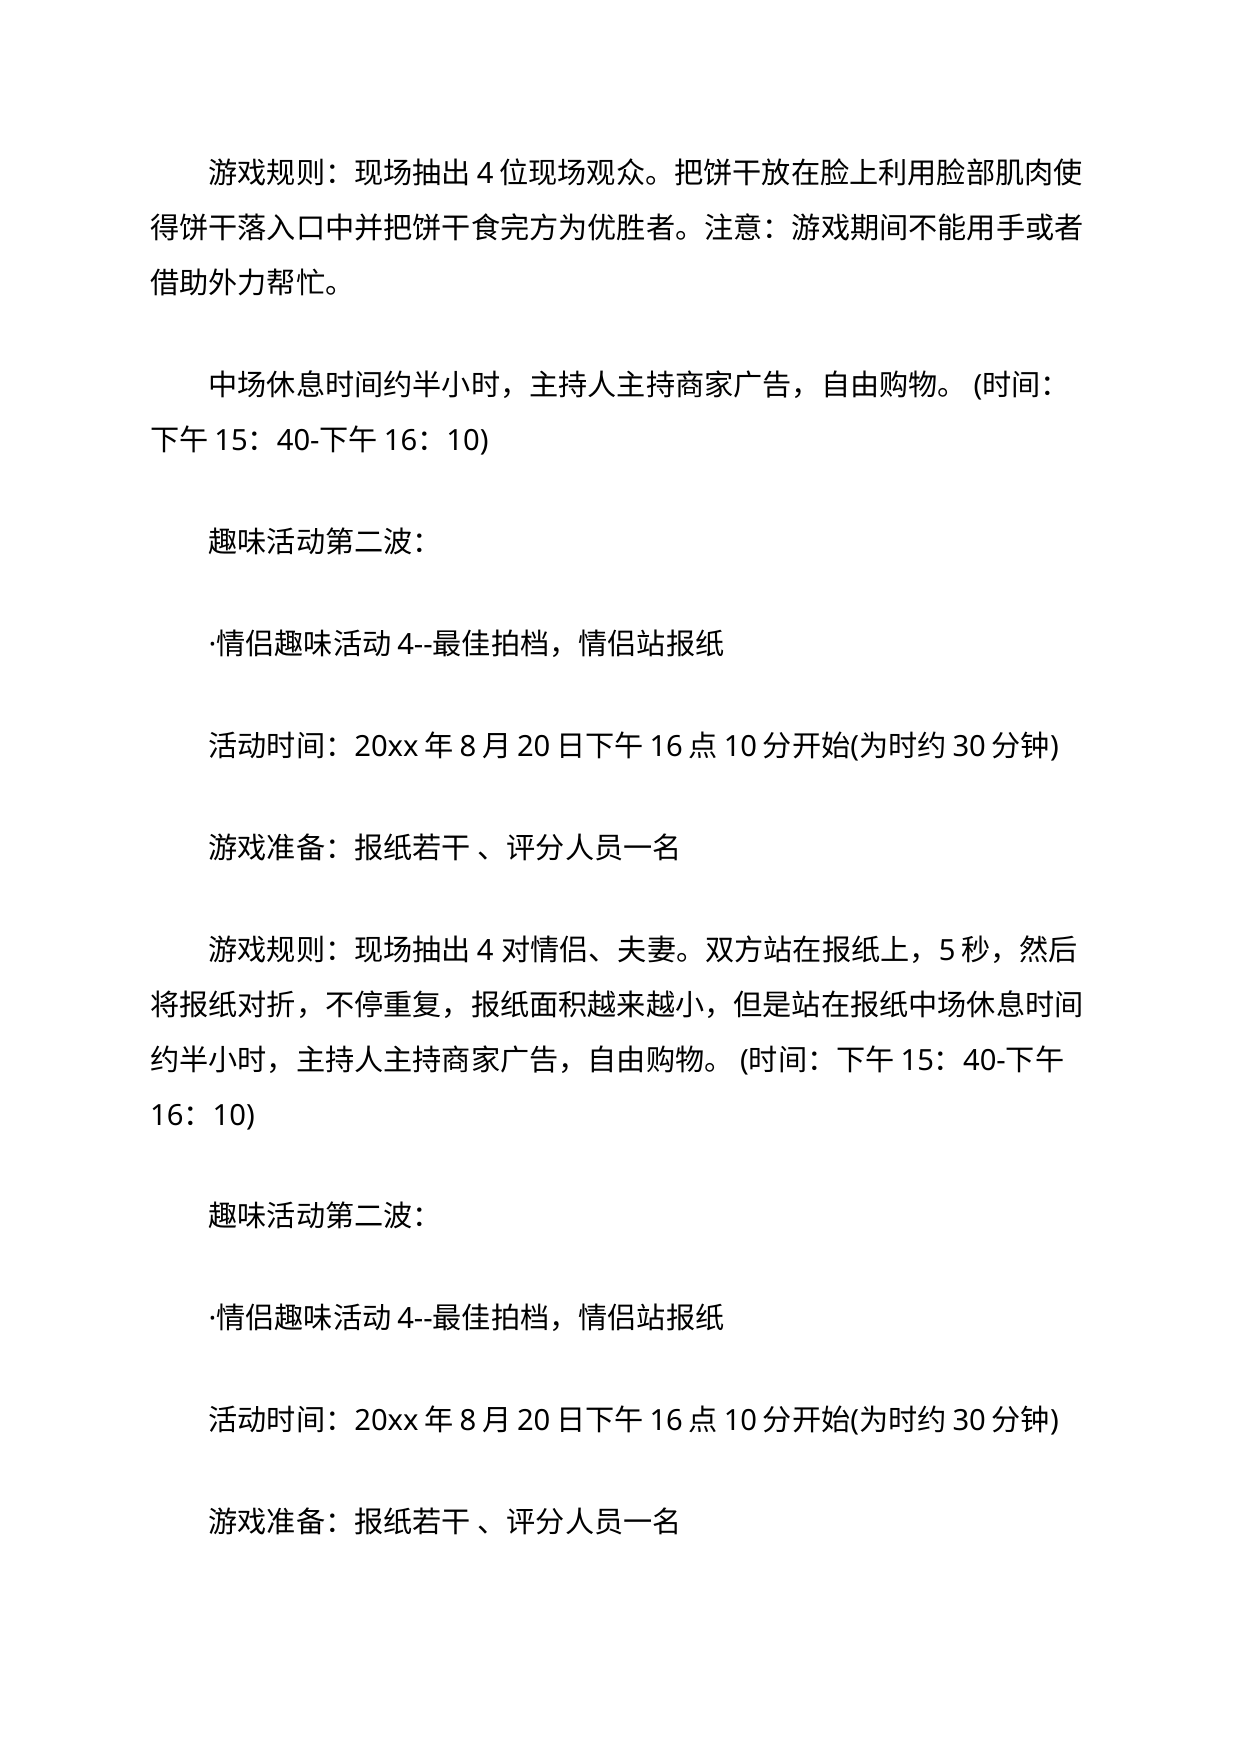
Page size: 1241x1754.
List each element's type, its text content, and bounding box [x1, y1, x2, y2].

text 游戏规则：现场抽出4位现场观众。把饼干放在脸上利用脸部肌肉使得饼干落入口中并把饼干食完方为优胜者。注意：游戏期间不能用手或者借助外力帮忙。 [150, 150, 1090, 302]
text 中场休息时间约半小时，主持人主持商家广告，自由购物。 (时间：下午15：40-下午16：10) [150, 362, 1090, 459]
text 趣味活动第二波： [150, 1193, 1090, 1235]
text ·情侣趣味活动4--最佳拍档，情侣站报纸 [150, 1295, 1090, 1337]
text 活动时间：20xx年8月20日下午16点10分开始(为时约30分钟) [150, 1397, 1090, 1439]
text 游戏准备：报纸若干 、评分人员一名 [150, 824, 1090, 867]
text 活动时间：20xx年8月20日下午16点10分开始(为时约30分钟) [150, 722, 1090, 765]
text 游戏规则：现场抽出4 对情侣、夫妻。双方站在报纸上，5秒，然后将报纸对折，不停重复，报纸面积越来越小，但是站在报纸中场休息时间约半小时，主持人主持商家广告，自由购物。 (时间：下午15：40-下午16：10) [150, 926, 1090, 1133]
text 游戏准备：报纸若干 、评分人员一名 [150, 1499, 1090, 1541]
text 趣味活动第二波： [150, 519, 1090, 561]
text ·情侣趣味活动4--最佳拍档，情侣站报纸 [150, 620, 1090, 663]
